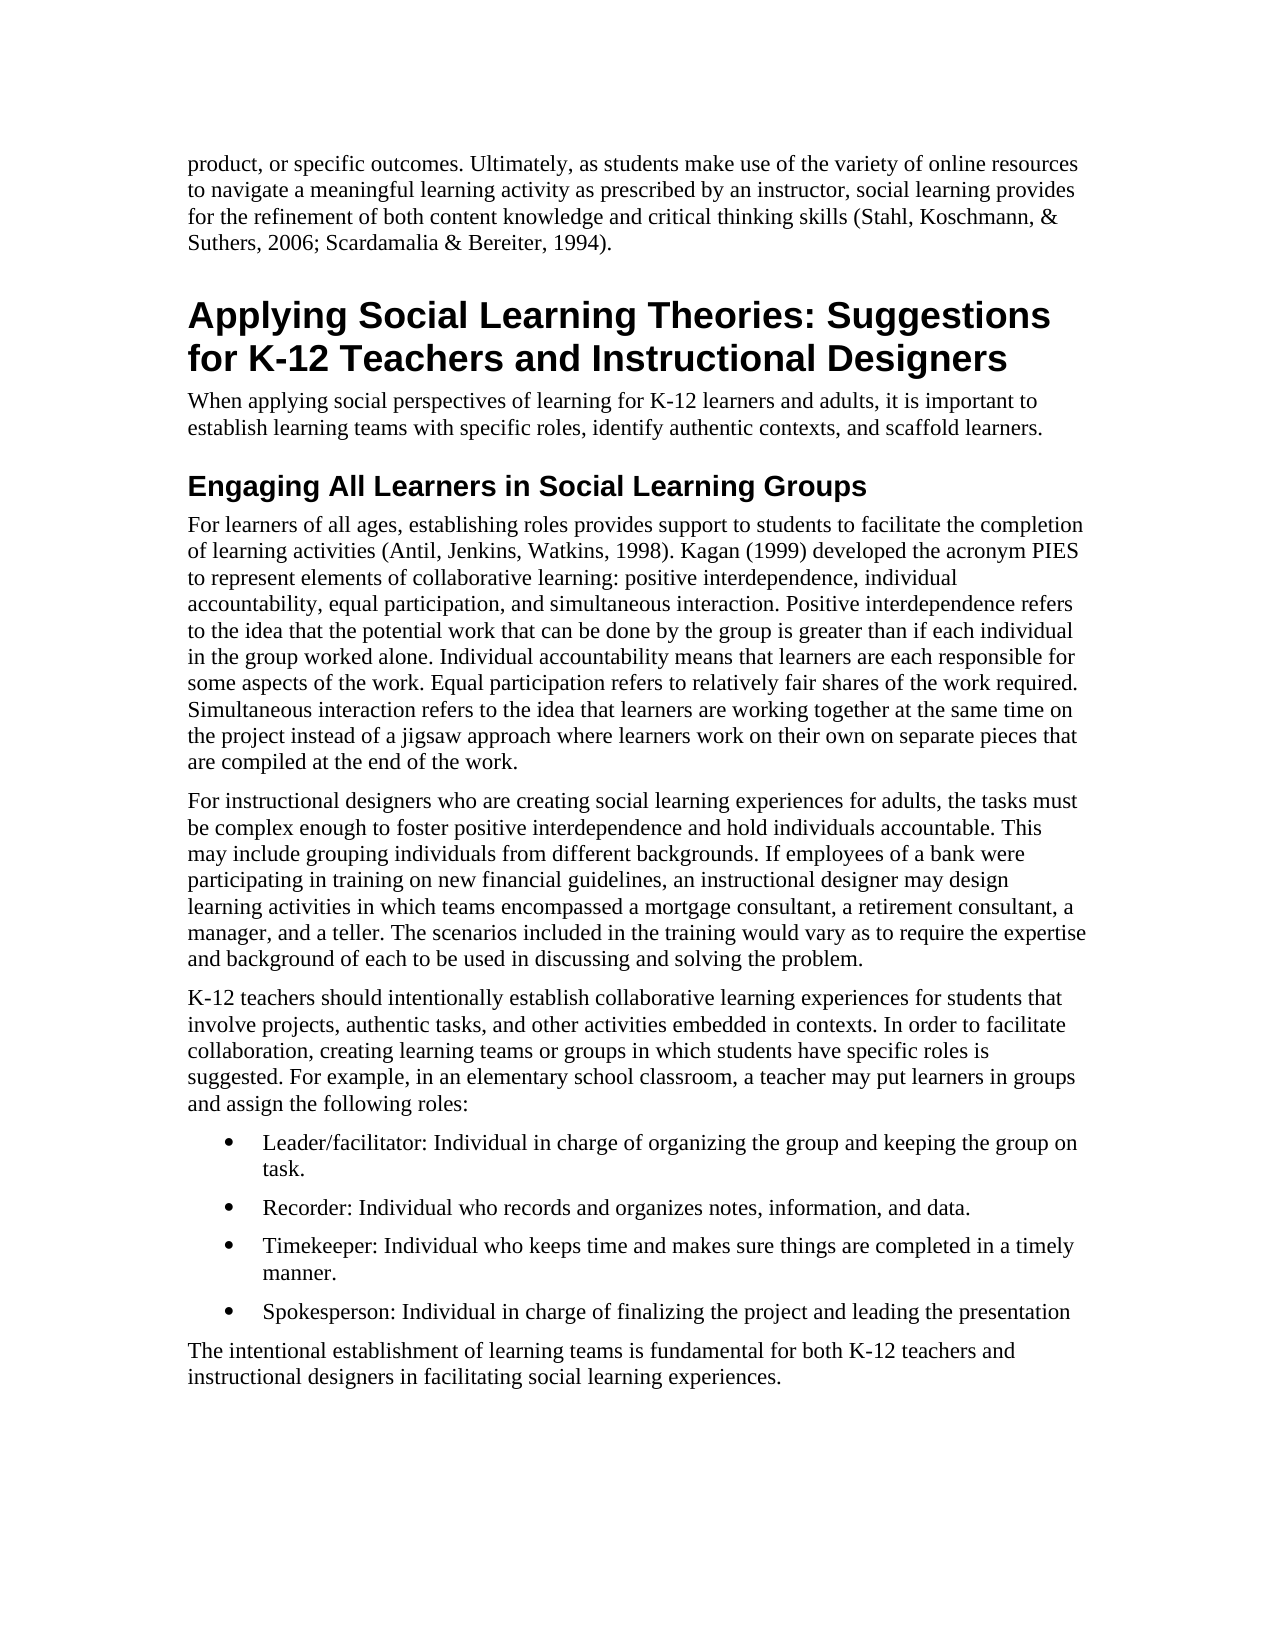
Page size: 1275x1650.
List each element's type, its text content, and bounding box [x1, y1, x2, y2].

list Timekeeper: Individual who keeps time and makes sure things are completed in a timely manner. [225, 1233, 1087, 1285]
text K-12 teachers should intentionally establish collaborative learning experiences for students that involve projects, authentic tasks, and other activities embedded in contexts. In order to facilitate collaboration, creating learning teams or groups in which students have specific roles is suggested. For example, in an elementary school classroom, a teacher may put learners in groups and assign the following roles: [187, 984, 1087, 1116]
subtitle Applying Social Learning Theories: Suggestions for K-12 Teachers and Instructional Designers [187, 293, 1087, 379]
text The intentional establishment of learning teams is fundamental for both K-12 teachers and instructional designers in facilitating social learning experiences. [187, 1337, 1087, 1389]
list Recorder: Individual who records and organizes notes, information, and data. [225, 1194, 1087, 1220]
text For learners of all ages, establishing roles provides support to students to facilitate the completion of learning activities (Antil, Jenkins, Watkins, 1998). Kagan (1999) developed the acronym PIES to represent elements of collaborative learning: positive interdependence, individual accountability, equal participation, and simultaneous interaction. Positive interdependence refers to the idea that the potential work that can be done by the group is greater than if each individual in the group worked alone. Individual accountability means that learners are each responsible for some aspects of the work. Equal participation refers to relatively fair shares of the work required. Simultaneous interaction refers to the idea that learners are working together at the same time on the project instead of a jigsaw approach where learners work on their own on separate pieces that are compiled at the end of the work. [187, 511, 1087, 775]
list Leader/facilitator: Individual in charge of organizing the group and keeping the group on task. [225, 1128, 1087, 1181]
text When applying social perspectives of learning for K-12 learners and adults, it is important to establish learning teams with specific roles, identify authentic contexts, and scaffold learners. [187, 387, 1087, 440]
text For instructional designers who are creating social learning experiences for adults, the tasks must be complex enough to foster positive interdependence and hold individuals accountable. This may include grouping individuals from different backgrounds. If employees of a bank were participating in training on new financial guidelines, an instructional designer may design learning activities in which teams encompassed a mortgage consultant, a retirement consultant, a manager, and a teller. The scenarios included in the training would vary as to require the expertise and background of each to be used in discussing and solving the problem. [187, 787, 1087, 972]
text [187, 150, 1087, 255]
subtitle Engaging All Learners in Social Learning Groups [187, 469, 1087, 503]
list Spokesperson: Individual in charge of finalizing the project and leading the presentation [225, 1298, 1087, 1324]
